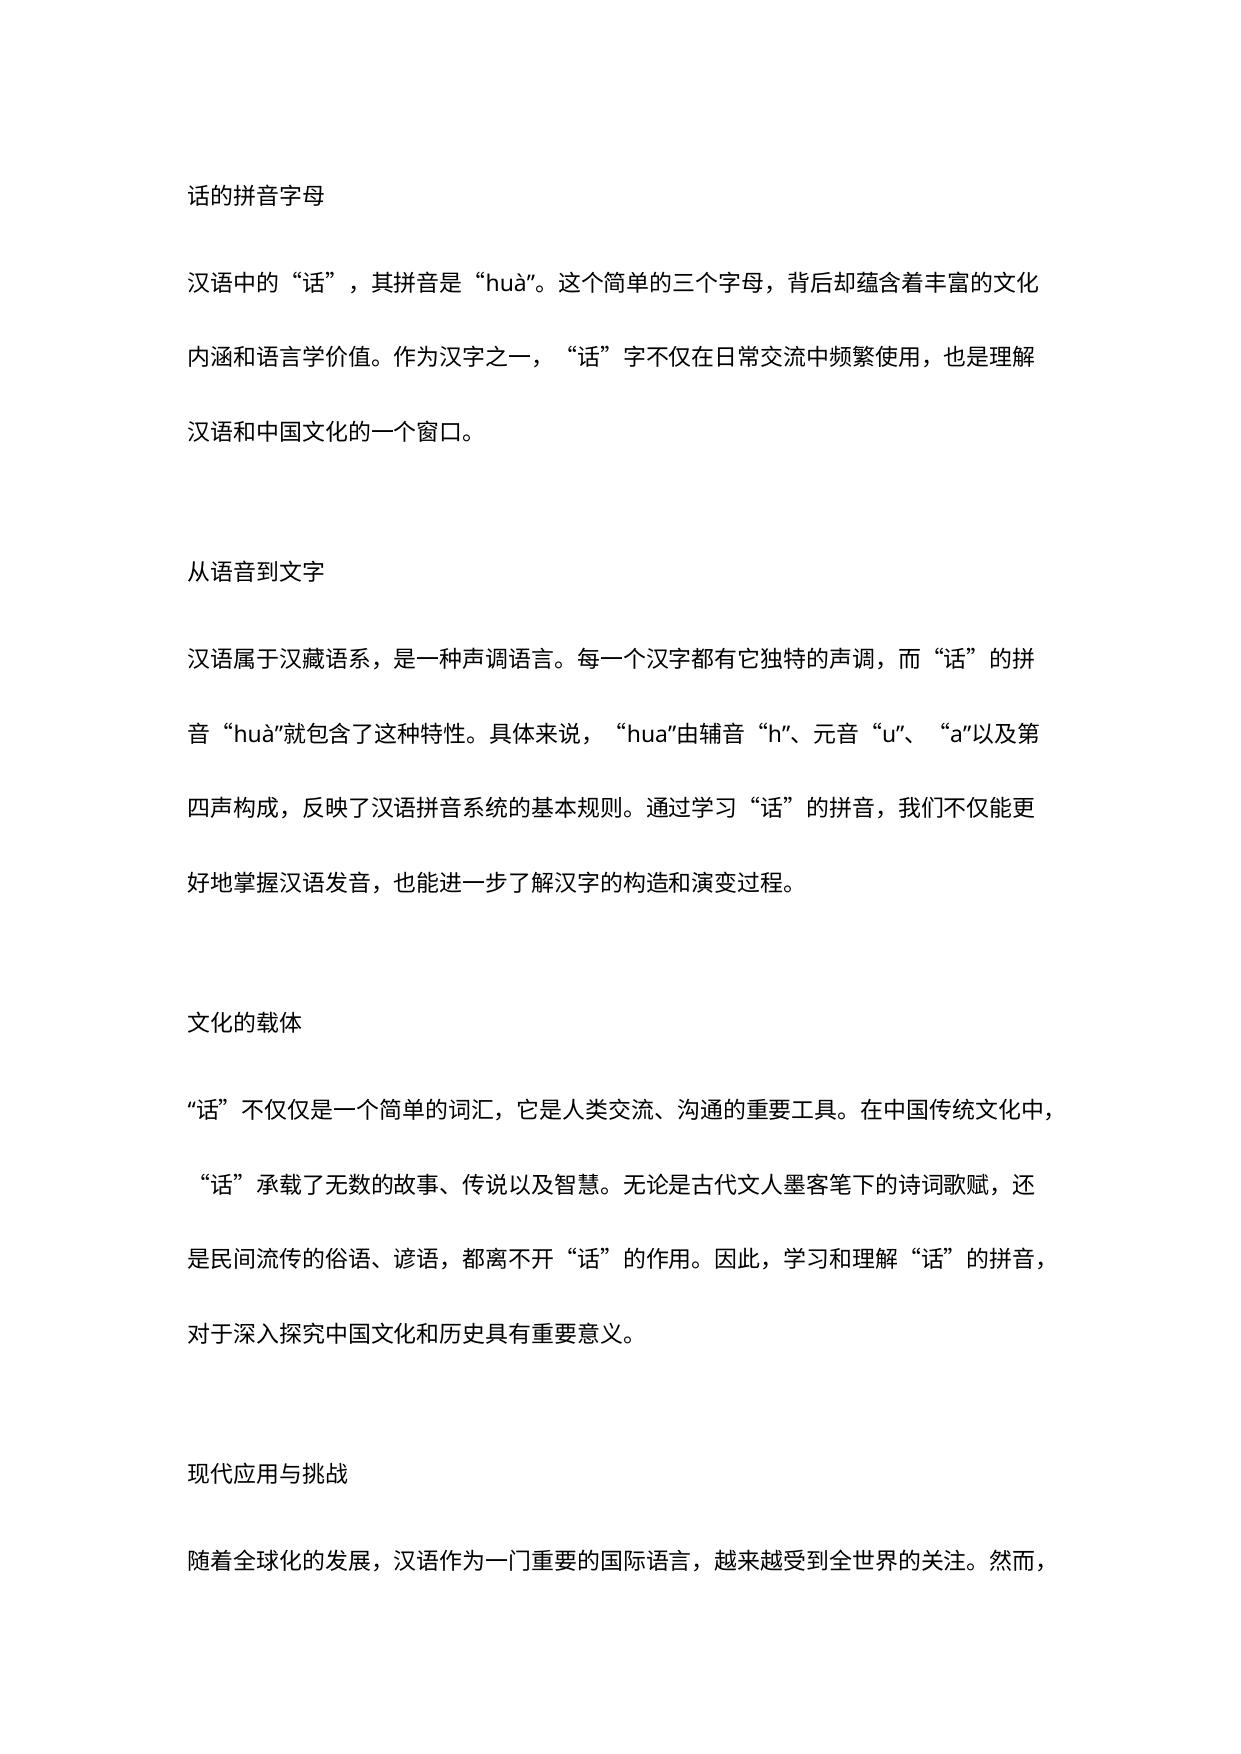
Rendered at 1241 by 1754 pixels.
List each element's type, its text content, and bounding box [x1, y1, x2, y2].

text 汉语属于汉藏语系，是一种声调语言。每一个汉字都有它独特的声调，而“话”的拼音“huà”就包含了这种特性。具体来说，“hua”由辅音“h”、元音“u”、“a”以及第四声构成，反映了汉语拼音系统的基本规则。通过学习“话”的拼音，我们不仅能更好地掌握汉语发音，也能进一步了解汉字的构造和演变过程。 [187, 625, 1053, 914]
text 从语音到文字 [187, 538, 1053, 603]
text 现代应用与挑战 [187, 1440, 1053, 1505]
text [187, 1527, 1053, 1592]
text 文化的载体 [187, 989, 1053, 1054]
text “话”不仅仅是一个简单的词汇，它是人类交流、沟通的重要工具。在中国传统文化中，“话”承载了无数的故事、传说以及智慧。无论是古代文人墨客笔下的诗词歌赋，还是民间流传的俗语、谚语，都离不开“话”的作用。因此，学习和理解“话”的拼音，对于深入探究中国文化和历史具有重要意义。 [187, 1076, 1053, 1365]
text 汉语中的“话”，其拼音是“huà”。这个简单的三个字母，背后却蕴含着丰富的文化内涵和语言学价值。作为汉字之一，“话”字不仅在日常交流中频繁使用，也是理解汉语和中国文化的一个窗口。 [187, 248, 1053, 463]
text 话的拼音字母 [187, 162, 1053, 227]
